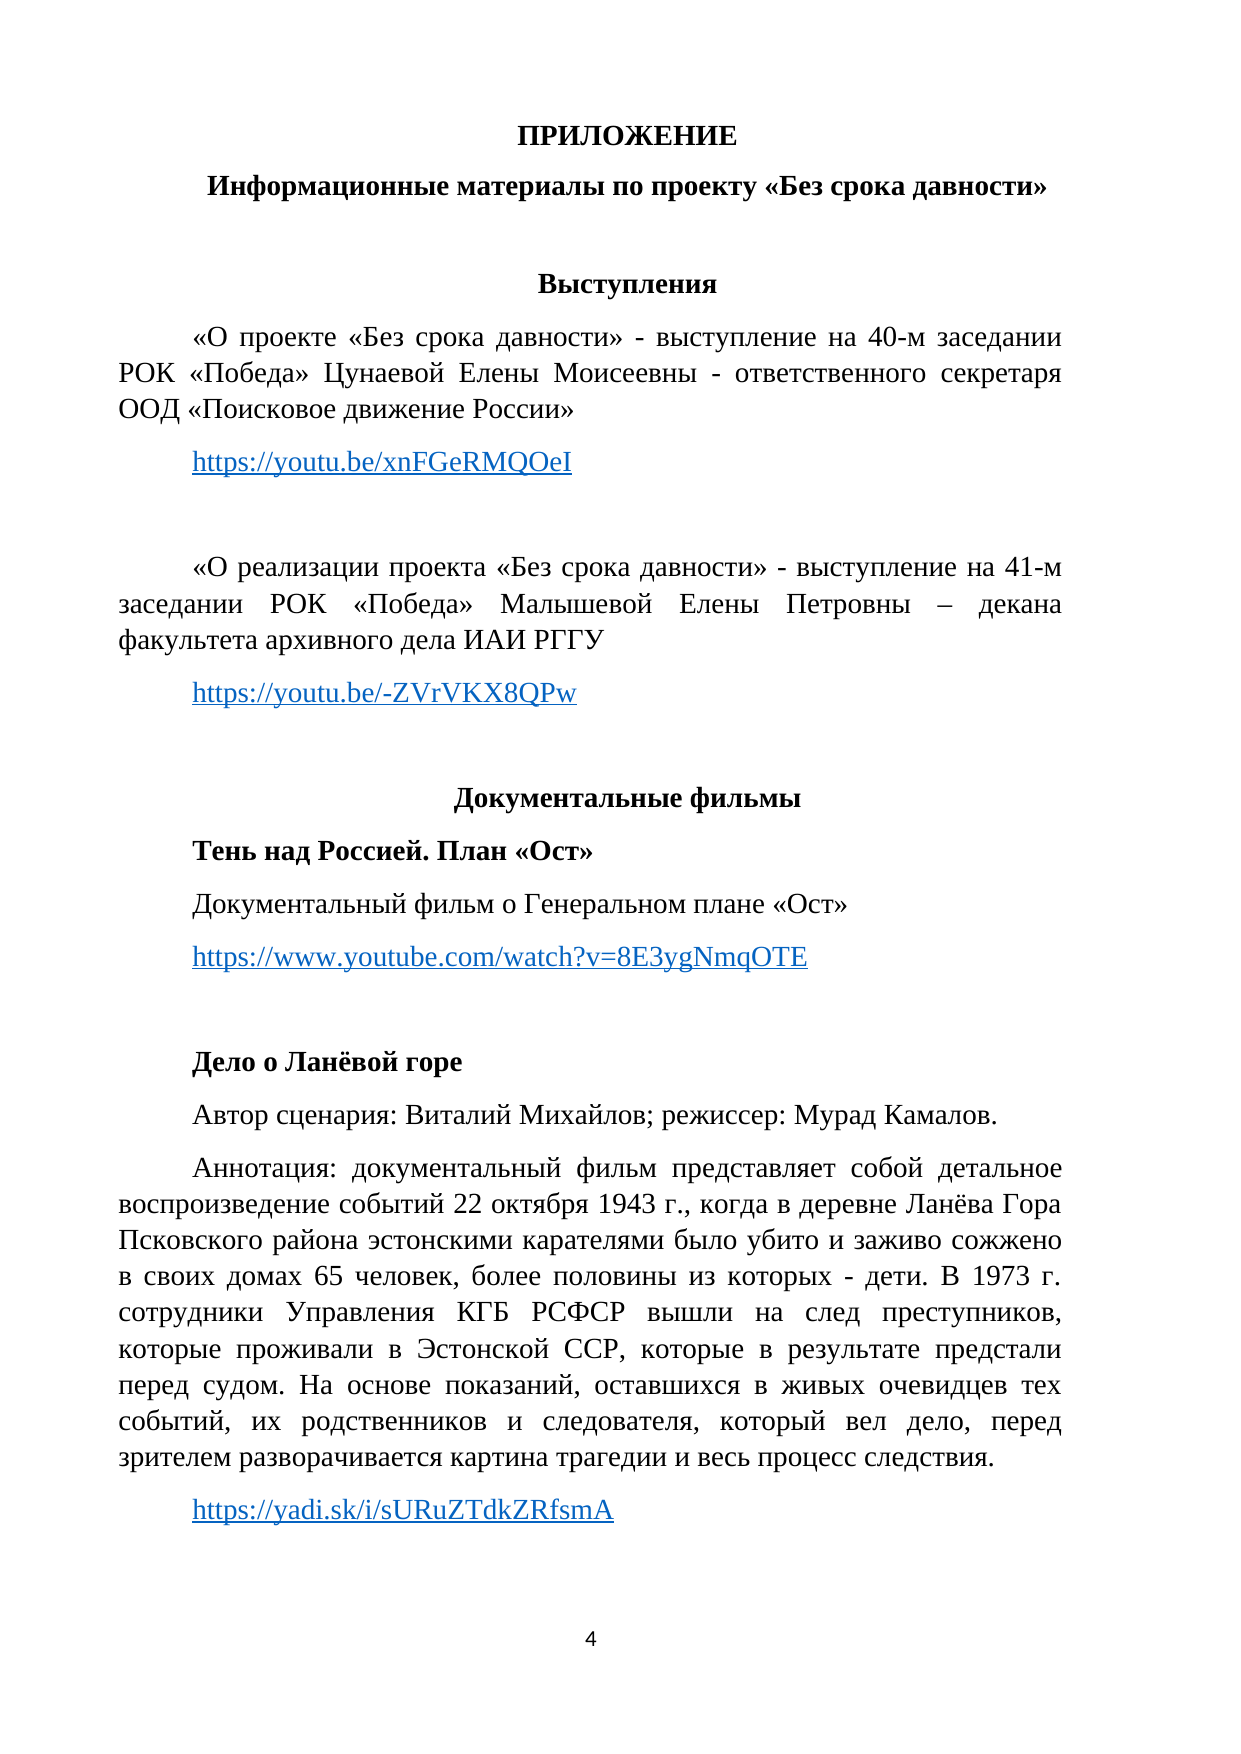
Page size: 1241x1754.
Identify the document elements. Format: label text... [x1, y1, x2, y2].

text Информационные материалы по проекту «Без срока давности» [118, 168, 1063, 202]
text ПРИЛОЖЕНИЕ [118, 118, 1063, 152]
list «О проекте «Без срока давности» - выступление на 40-м заседании РОК «Победа» Цунаевой Елены Моисеевны - ответственного секретаря ООД «Поисковое движение России» [118, 319, 1063, 425]
text https://youtu.be/xnFGeRMQOeI [118, 444, 1063, 477]
text Тень над Россией. План «Ост» [118, 833, 1063, 867]
text https://www.youtube.com/watch?v=8E3ygNmqOTE [118, 939, 1063, 972]
text Документальные фильмы [118, 780, 1063, 814]
text Аннотация: документальный фильм представляет собой детальное воспроизведение событий 22 октября 1943 г., когда в деревне Ланёва Гора Псковского района эстонскими карателями было убито и заживо сожжено в своих домах 65 человек, более половины из которых - дети. В 1973 г. сотрудники Управления КГБ РСФСР вышли на след преступников, которые проживали в Эстонской ССР, которые в результате предстали перед судом. На основе показаний, оставшихся в живых очевидцев тех событий, их родственников и следователя, который вел дело, перед зрителем разворачивается картина трагедии и весь процесс следствия. [118, 1150, 1063, 1473]
text Автор сценария: Виталий Михайлов; режиссер: Мурад Камалов. [118, 1097, 1063, 1131]
text https://youtu.be/-ZVrVKX8QPw [118, 675, 1063, 708]
text Дело о Ланёвой горе [118, 1044, 1063, 1078]
list «О реализации проекта «Без срока давности» - выступление на 41-м заседании РОК «Победа» Малышевой Елены Петровны – декана факультета архивного дела ИАИ РГГУ [118, 549, 1063, 655]
text https://yadi.sk/i/sURuZTdkZRfsmA [118, 1492, 1063, 1526]
text Документальный фильм о Генеральном плане «Ост» [118, 886, 1063, 919]
text Выступления [118, 266, 1063, 299]
